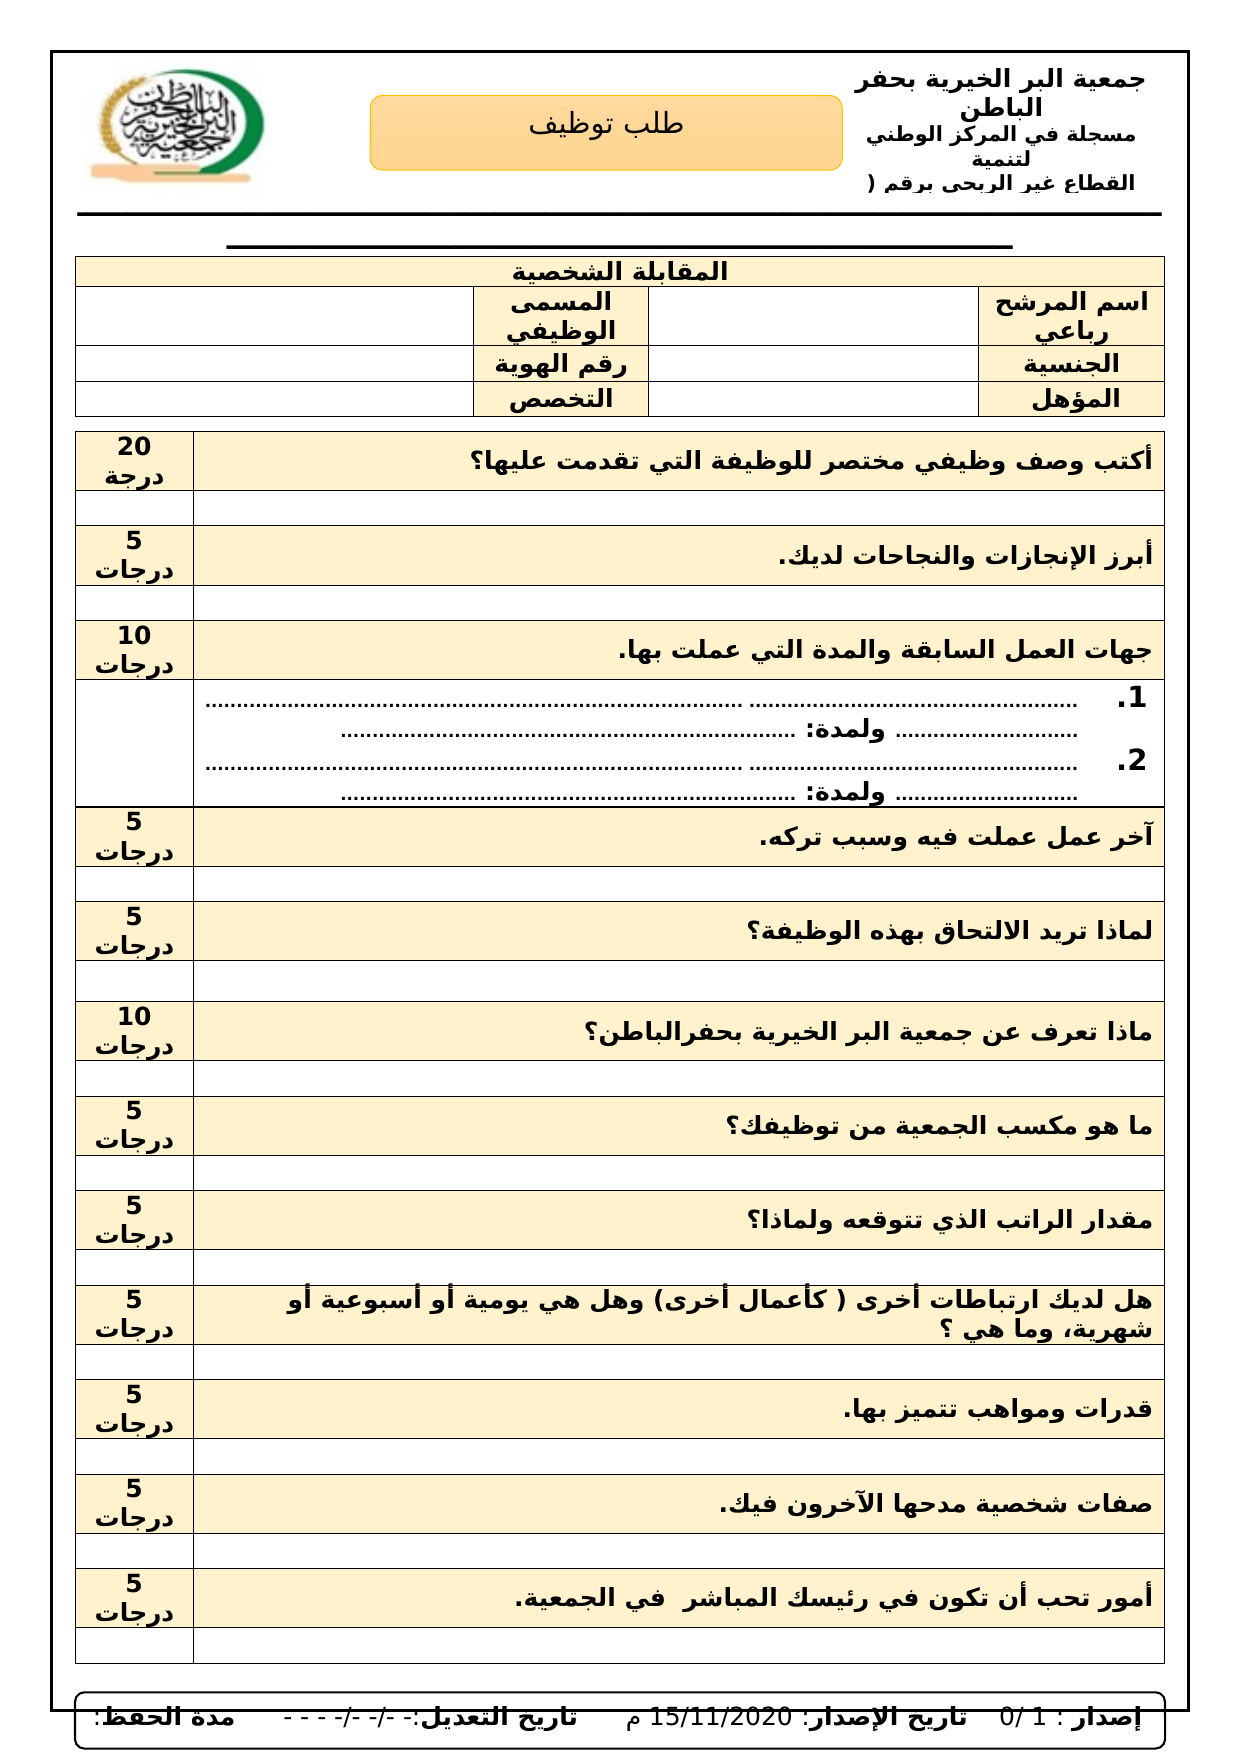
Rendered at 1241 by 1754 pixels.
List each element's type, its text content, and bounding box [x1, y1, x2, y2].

table_cell أمور تحب أن تكون في رئيسك المباشر في الجمعية. [194, 1569, 1164, 1627]
table_cell آخر عمل عملت فيه وسبب تركه. [194, 808, 1164, 866]
table_cell [76, 867, 193, 901]
table_cell التخصص [474, 382, 648, 416]
table_cell هل لديك ارتباطات أخرى ( كأعمال أخرى) وهل هي يومية أو أسبوعية أو شهرية، وما هي ؟ [194, 1286, 1164, 1344]
table_cell [194, 1439, 1164, 1473]
table_cell 10 درجات [76, 621, 193, 679]
table_cell 10 درجات [76, 1002, 193, 1060]
table_cell [76, 382, 473, 416]
table_cell [76, 1534, 193, 1568]
table_cell [194, 1156, 1164, 1190]
table_cell [194, 961, 1164, 1001]
table_cell [649, 382, 978, 416]
table_cell [194, 586, 1164, 620]
table_cell [194, 867, 1164, 901]
table_cell [194, 1345, 1164, 1379]
table_cell جهات العمل السابقة والمدة التي عملت بها. [194, 621, 1164, 679]
table_cell قدرات ومواهب تتميز بها. [194, 1380, 1164, 1438]
table_cell اسم المرشح رباعي [979, 287, 1164, 345]
table_cell [76, 1439, 193, 1473]
table_cell [76, 1061, 193, 1096]
table_cell 5 درجات [76, 526, 193, 585]
table_header المقابلة الشخصية [76, 257, 1164, 286]
picture [85, 59, 272, 194]
table_cell [194, 1250, 1164, 1284]
table_cell المؤهل [979, 382, 1164, 416]
table_cell 5 درجات [76, 1569, 193, 1627]
table_cell [649, 346, 978, 381]
table_cell [76, 346, 473, 381]
table_cell [194, 1628, 1164, 1662]
table_cell [76, 1156, 193, 1190]
table_cell [76, 680, 193, 806]
table_cell .................................................... .................................................................................................................. ولمدة: ........................................................................ .................................................... .................................................................................................................. ولمدة: ........................................................................ [194, 680, 1164, 806]
table_cell رقم الهوية [474, 346, 648, 381]
table_cell [76, 1345, 193, 1379]
table_cell [76, 287, 473, 345]
table_cell 5 درجات [76, 1286, 193, 1344]
table_cell [76, 1250, 193, 1284]
table_cell ما هو مكسب الجمعية من توظيفك؟ [194, 1097, 1164, 1155]
table_cell 5 درجات [76, 1475, 193, 1533]
table_cell 5 درجات [76, 808, 193, 866]
table_cell [194, 491, 1164, 525]
table_cell المسمى الوظيفي [474, 287, 648, 345]
table_cell [649, 287, 978, 345]
table_cell أبرز الإنجازات والنجاحات لديك. [194, 526, 1164, 585]
table_cell 5 درجات [76, 1380, 193, 1438]
table_header أكتب وصف وظيفي مختصر للوظيفة التي تقدمت عليها؟ [194, 432, 1164, 490]
table_cell [194, 1534, 1164, 1568]
table_cell 5 درجات [76, 1191, 193, 1249]
table_cell 5 درجات [76, 1097, 193, 1155]
table_cell [76, 586, 193, 620]
table_cell ماذا تعرف عن جمعية البر الخيرية بحفرالباطن؟ [194, 1002, 1164, 1060]
table_cell صفات شخصية مدحها الآخرون فيك. [194, 1475, 1164, 1533]
table_header 20 درجة [76, 432, 193, 490]
table_cell 5 درجات [76, 902, 193, 960]
table_cell لماذا تريد الالتحاق بهذه الوظيفة؟ [194, 902, 1164, 960]
table_cell [76, 961, 193, 1001]
table_cell الجنسية [979, 346, 1164, 381]
table_cell [194, 1061, 1164, 1096]
table_cell مقدار الراتب الذي تتوقعه ولماذا؟ [194, 1191, 1164, 1249]
table_cell [76, 491, 193, 525]
table_cell [76, 1628, 193, 1662]
